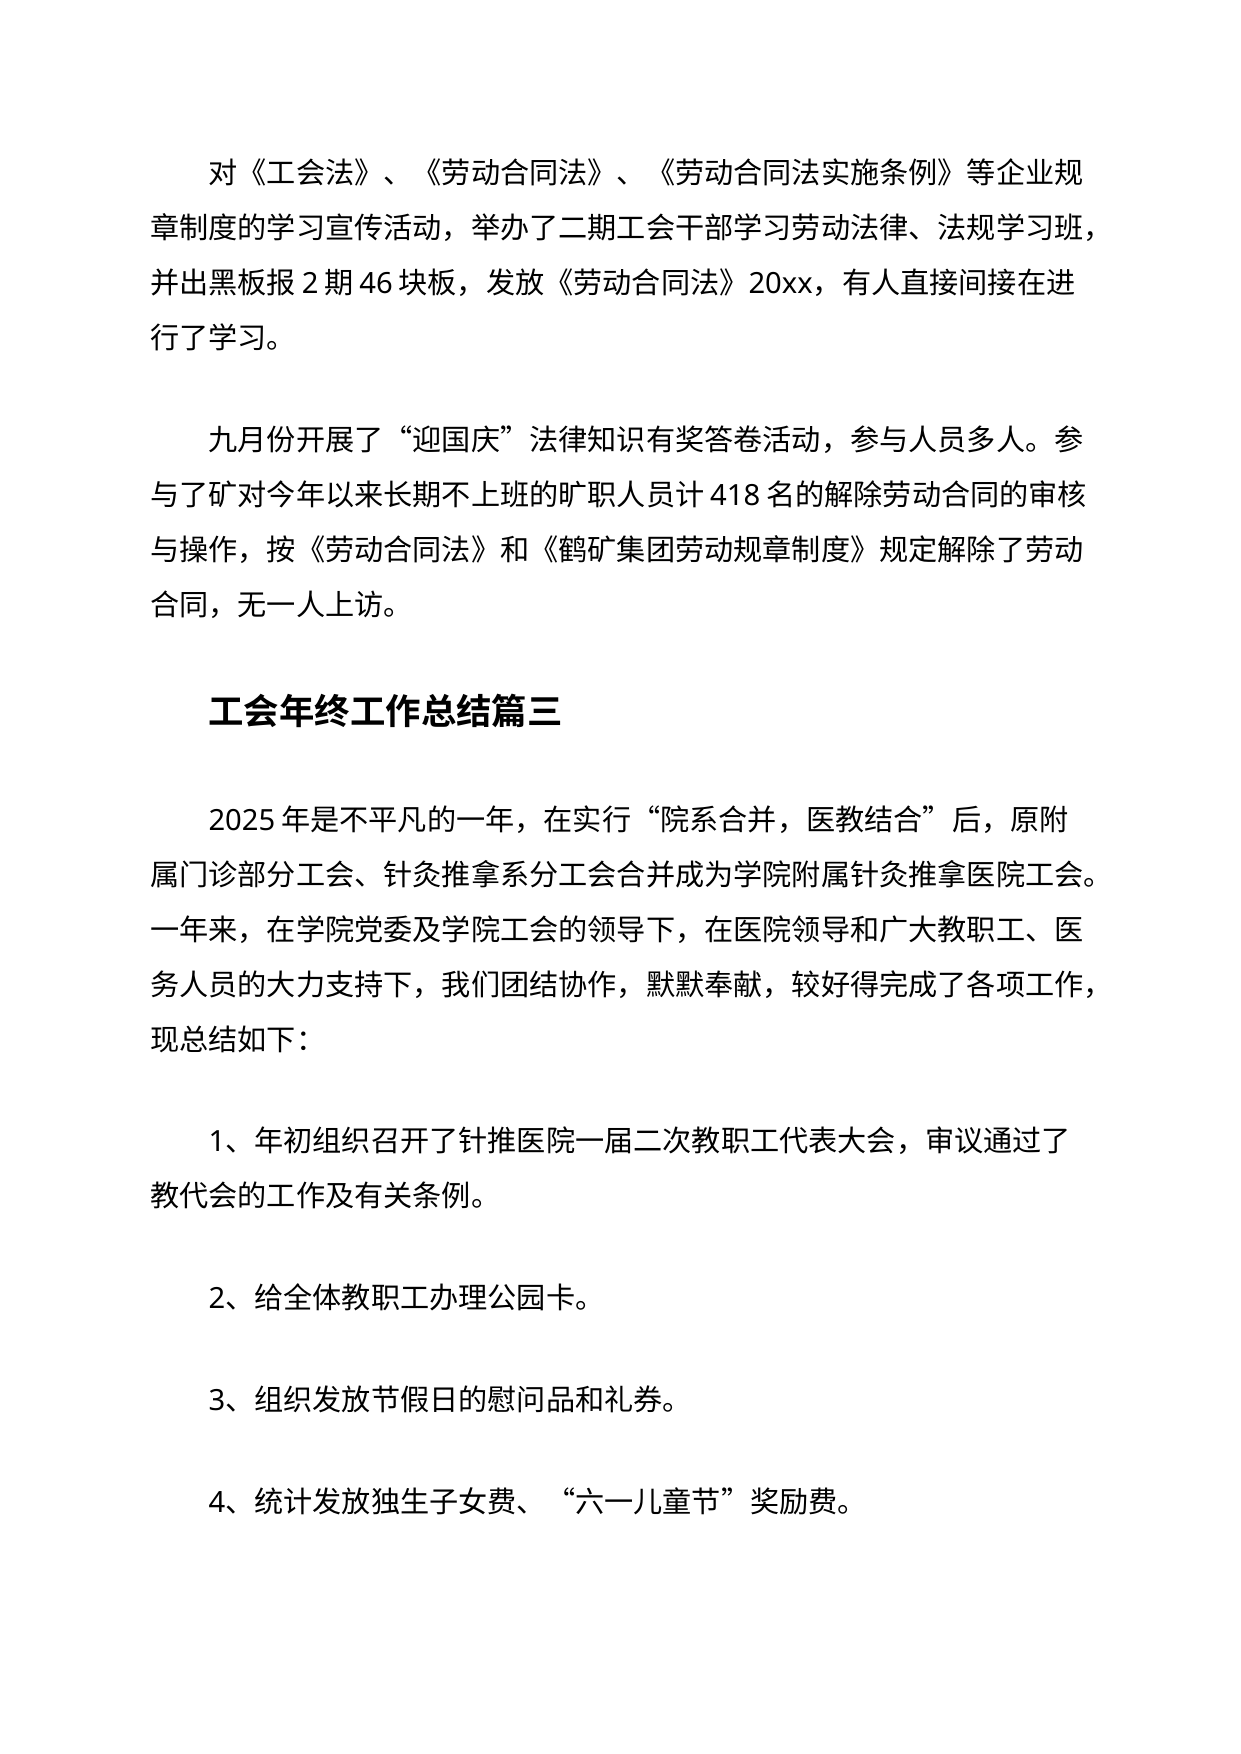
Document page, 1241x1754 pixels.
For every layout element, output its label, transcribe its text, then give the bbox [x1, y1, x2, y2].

text 工会年终工作总结篇三 [150, 683, 1090, 734]
text 2025年是不平凡的一年，在实行“院系合并，医教结合”后，原附属门诊部分工会、针灸推拿系分工会合并成为学院附属针灸推拿医院工会。一年来，在学院党委及学院工会的领导下，在医院领导和广大教职工、医务人员的大力支持下，我们团结协作，默默奉献，较好得完成了各项工作，现总结如下： [150, 797, 1090, 1058]
text 4、统计发放独生子女费、“六一儿童节”奖励费。 [150, 1479, 1090, 1521]
text 2、给全体教职工办理公园卡。 [150, 1275, 1090, 1317]
text 1、年初组织召开了针推医院一届二次教职工代表大会，审议通过了教代会的工作及有关条例。 [150, 1118, 1090, 1215]
text 对《工会法》、《劳动合同法》、《劳动合同法实施条例》等企业规章制度的学习宣传活动，举办了二期工会干部学习劳动法律、法规学习班，并出黑板报2期46块板，发放《劳动合同法》20xx，有人直接间接在进行了学习。 [150, 150, 1090, 357]
text 九月份开展了“迎国庆”法律知识有奖答卷活动，参与人员多人。参与了矿对今年以来长期不上班的旷职人员计418名的解除劳动合同的审核与操作，按《劳动合同法》和《鹤矿集团劳动规章制度》规定解除了劳动合同，无一人上访。 [150, 417, 1090, 624]
text 3、组织发放节假日的慰问品和礼券。 [150, 1377, 1090, 1419]
